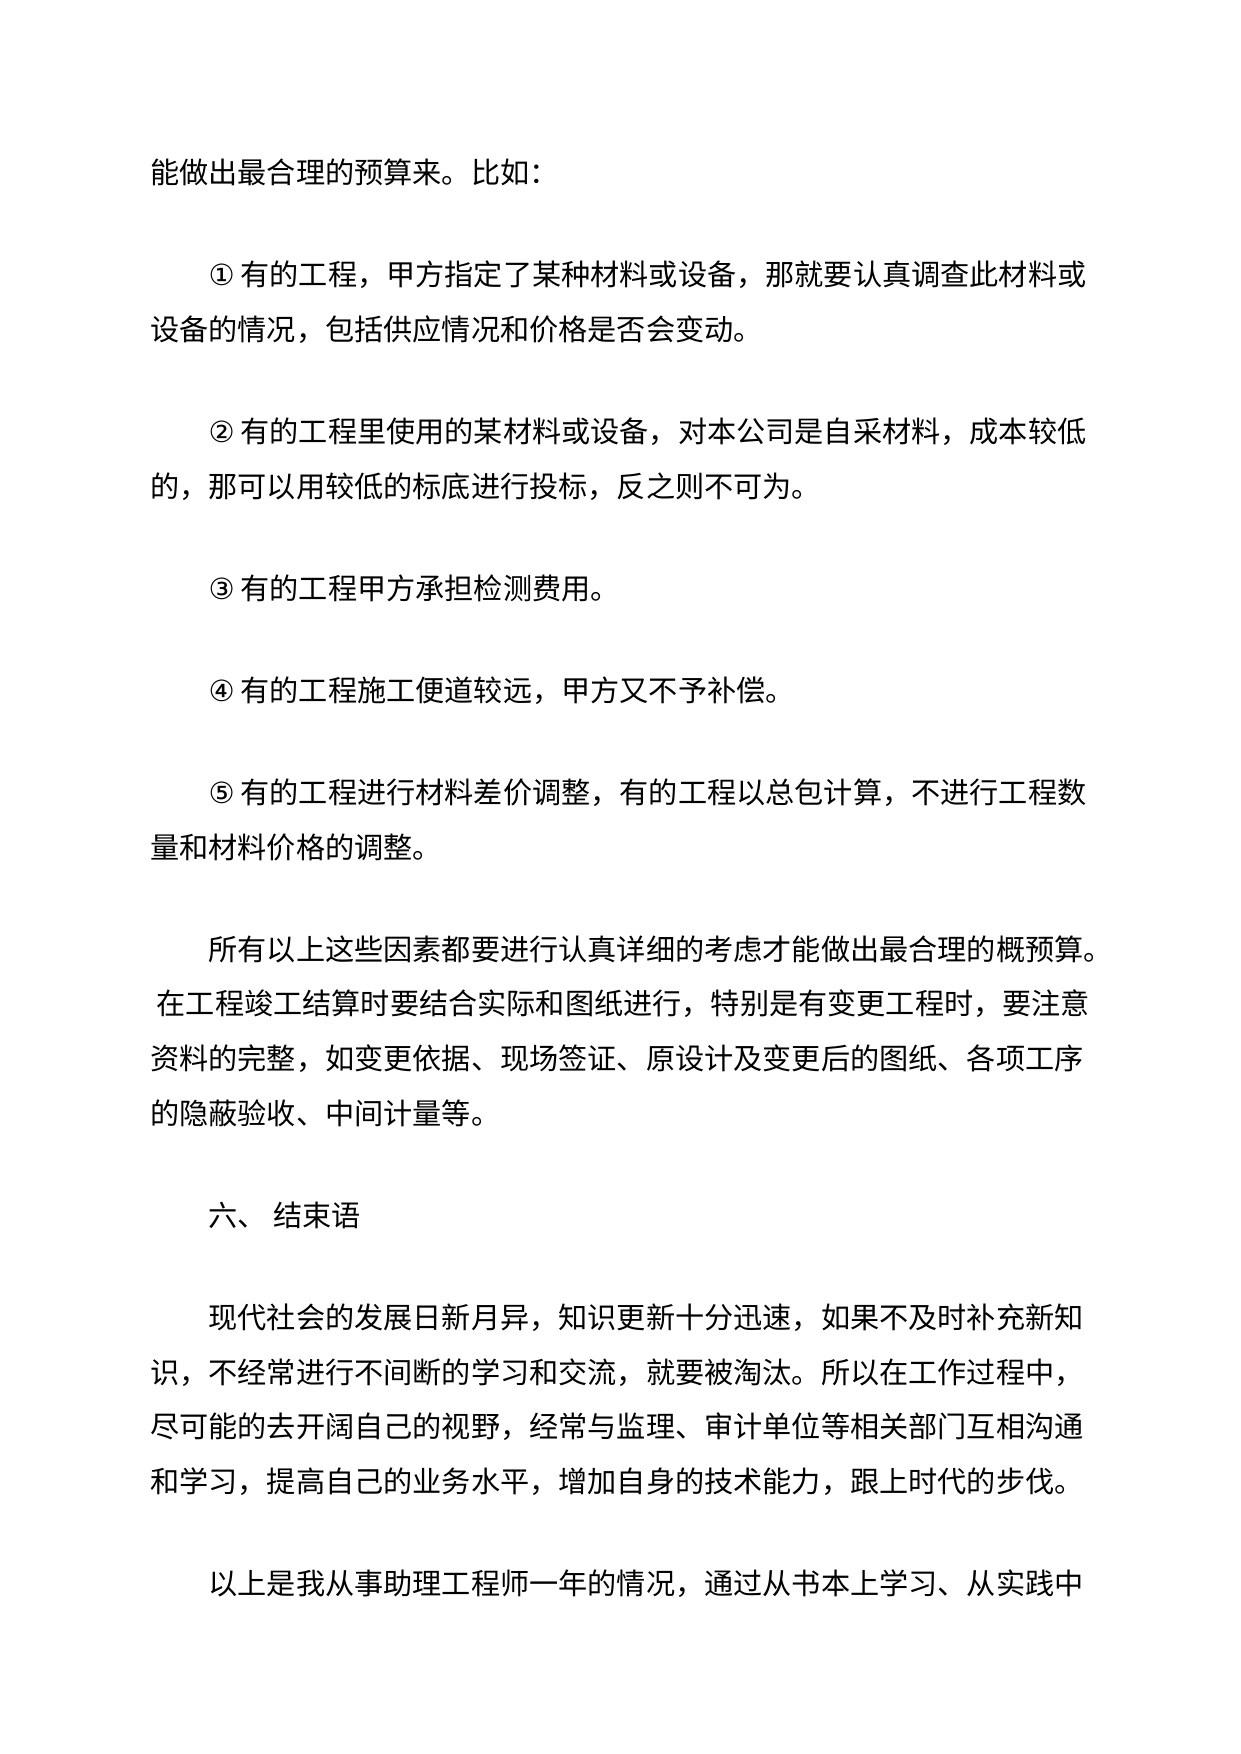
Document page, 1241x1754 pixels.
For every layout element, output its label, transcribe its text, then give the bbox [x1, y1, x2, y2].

text ⑤有的工程进行材料差价调整，有的工程以总包计算，不进行工程数量和材料价格的调整。 [150, 769, 1090, 867]
text 所有以上这些因素都要进行认真详细的考虑才能做出最合理的概预算。 在工程竣工结算时要结合实际和图纸进行，特别是有变更工程时，要注意资料的完整，如变更依据、现场签证、原设计及变更后的图纸、各项工序的隐蔽验收、中间计量等。 [150, 926, 1090, 1133]
text ④有的工程施工便道较远，甲方又不予补偿。 [150, 667, 1090, 710]
text ①有的工程，甲方指定了某种材料或设备，那就要认真调查此材料或设备的情况，包括供应情况和价格是否会变动。 [150, 252, 1090, 349]
text 六、 结束语 [150, 1192, 1090, 1235]
text ③有的工程甲方承担检测费用。 [150, 565, 1090, 608]
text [150, 150, 1090, 192]
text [150, 1561, 1090, 1603]
text 现代社会的发展日新月异，知识更新十分迅速，如果不及时补充新知识，不经常进行不间断的学习和交流，就要被淘汰。所以在工作过程中，尽可能的去开阔自己的视野，经常与监理、审计单位等相关部门互相沟通和学习，提高自己的业务水平，增加自身的技术能力，跟上时代的步伐。 [150, 1294, 1090, 1501]
text ②有的工程里使用的某材料或设备，对本公司是自采材料，成本较低的，那可以用较低的标底进行投标，反之则不可为。 [150, 408, 1090, 506]
